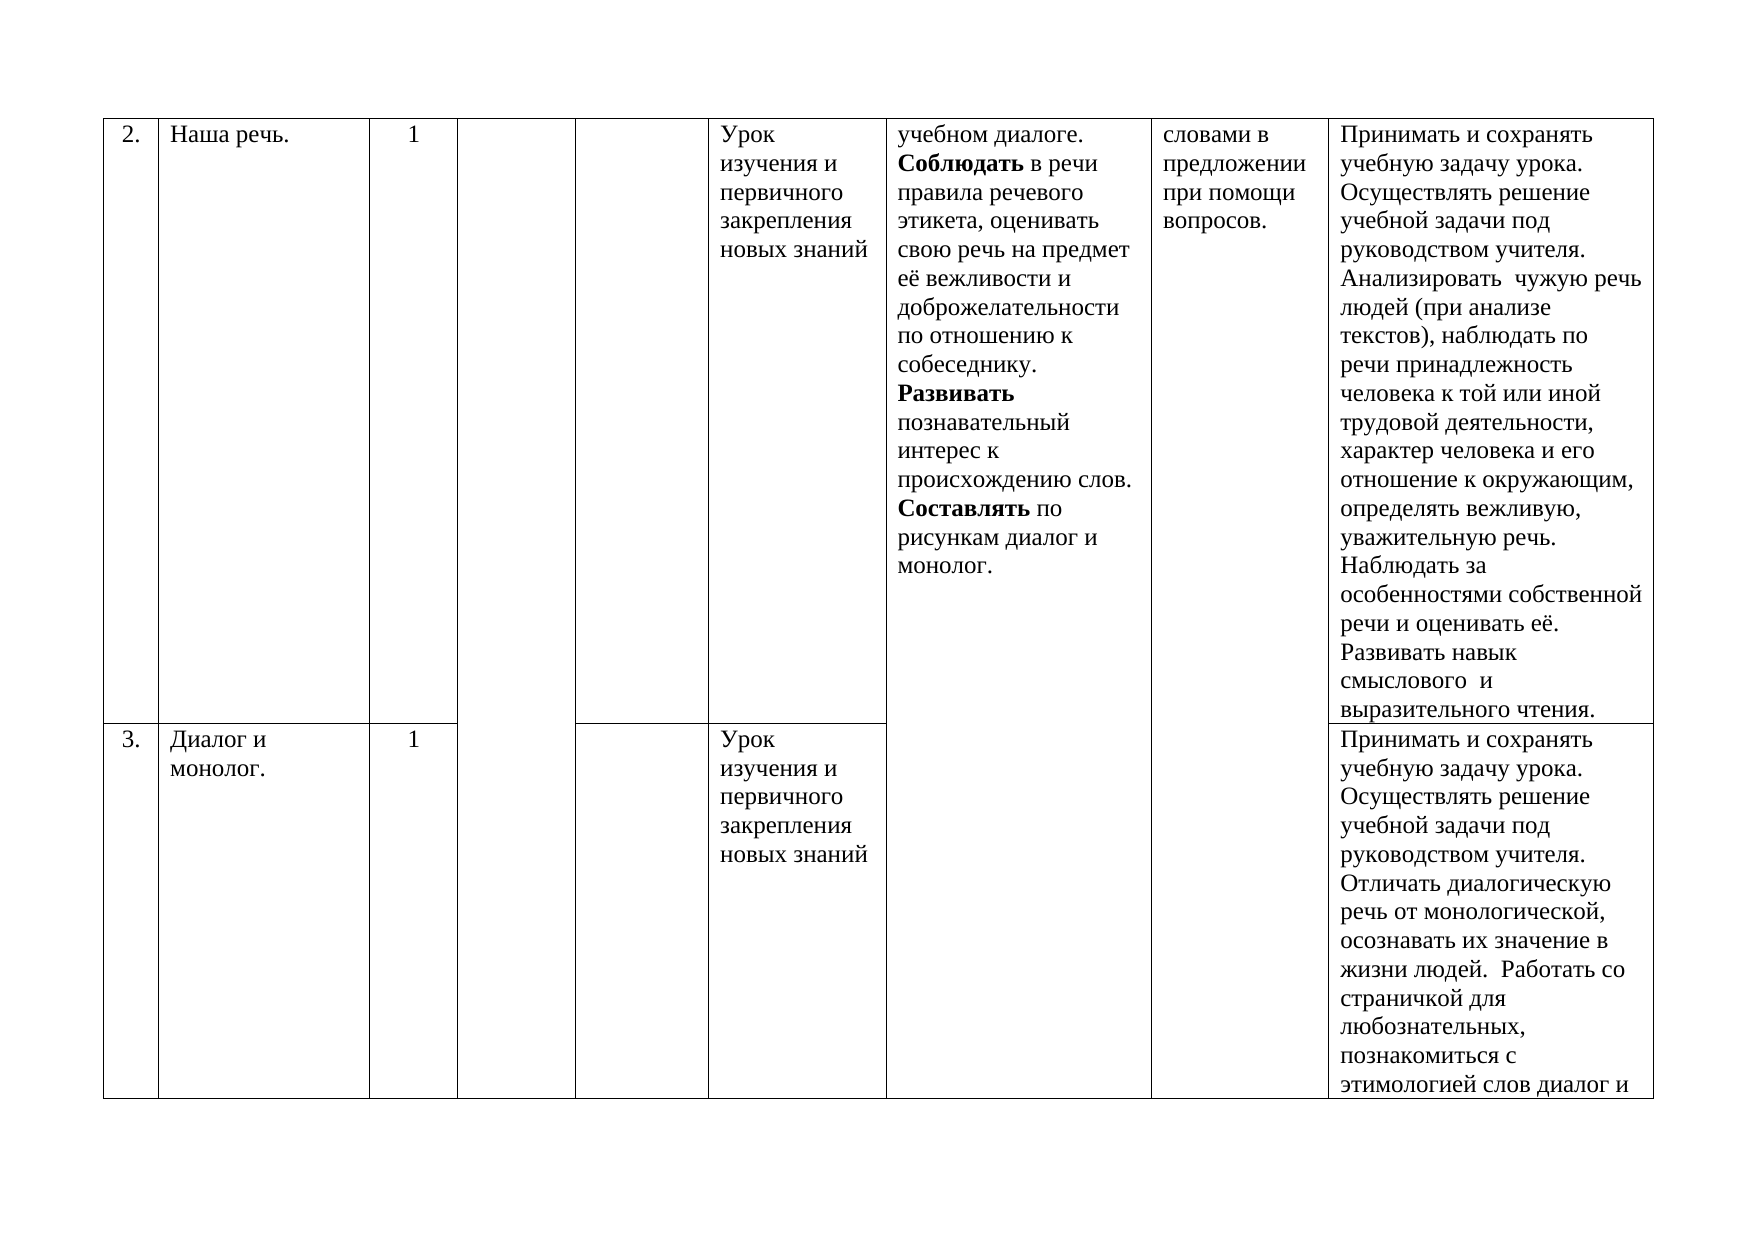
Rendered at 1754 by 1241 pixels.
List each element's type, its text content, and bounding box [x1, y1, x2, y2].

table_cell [887, 119, 1151, 1098]
table_cell Принимать и сохранять учебную задачу урока. Осуществлять решение учебной задачи под руководством учителя. Анализировать чужую речь людей (при анализе текстов), наблюдать по речи принадлежность человека к той или иной трудовой деятельности, характер человека и его отношение к окружающим, определять вежливую, уважительную речь. Наблюдать за особенностями собственной речи и оценивать её. Развивать навык смыслового и выразительного чтения. [1329, 119, 1653, 723]
table_cell Диалог и монолог. [159, 724, 369, 1098]
table_cell [458, 119, 575, 1098]
table_cell [576, 119, 708, 723]
table_cell 2. [104, 119, 158, 723]
table_cell 1 [370, 119, 457, 723]
table_cell Наша речь. [159, 119, 369, 723]
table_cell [1152, 119, 1328, 1098]
table_cell 3. [104, 724, 158, 1098]
table_cell [576, 724, 708, 1098]
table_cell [709, 724, 886, 1098]
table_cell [1329, 724, 1653, 1098]
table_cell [709, 119, 886, 723]
table_cell 1 [370, 724, 457, 1098]
